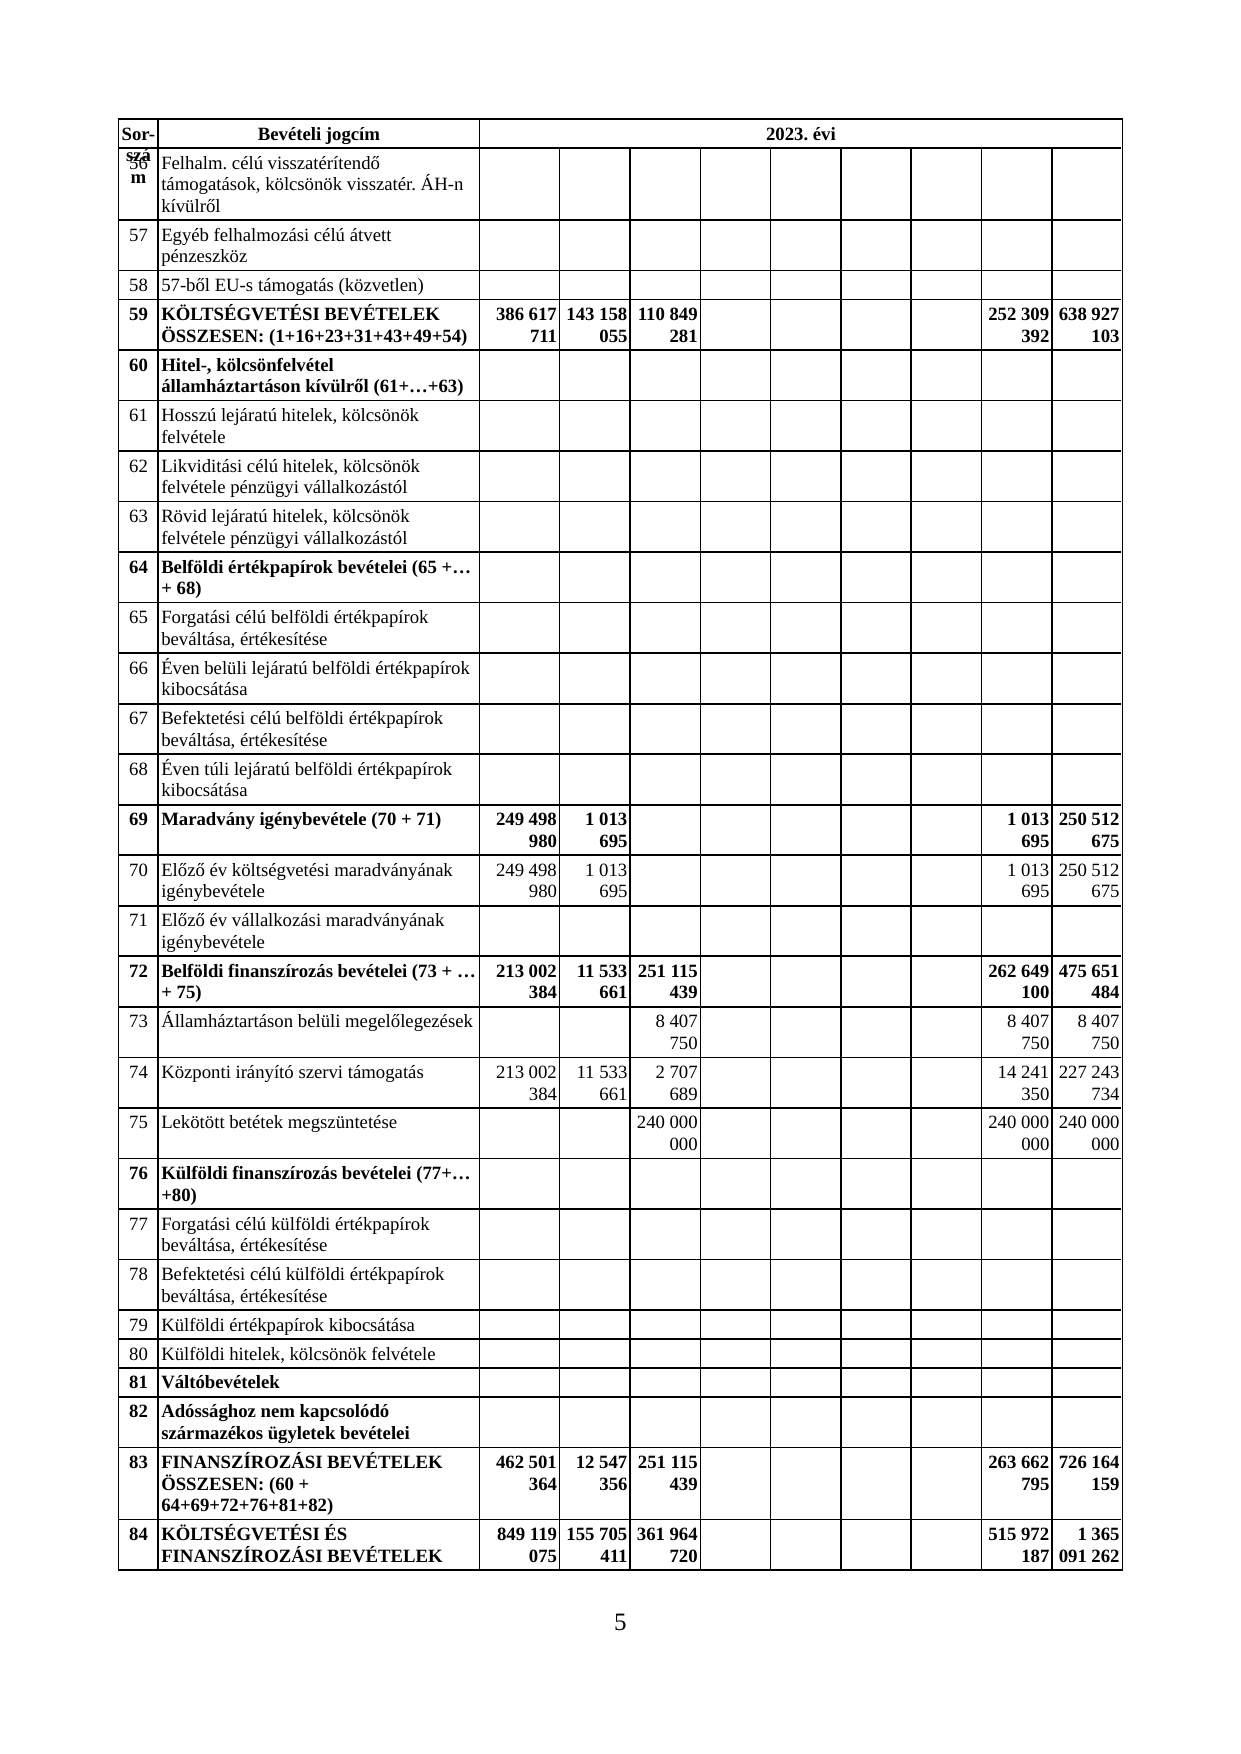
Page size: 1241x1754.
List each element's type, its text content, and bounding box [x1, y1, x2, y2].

table_cell 73 [119, 1008, 157, 1056]
table_cell 8 407 750 [631, 1008, 700, 1056]
table_cell [771, 221, 840, 270]
table_cell [701, 654, 770, 703]
table_cell Befektetési célú belföldi értékpapírok beváltása, értékesítése [159, 705, 479, 753]
table_cell Maradvány igénybevétele (70 + 71) [159, 806, 479, 854]
table_cell [982, 755, 1051, 804]
table_cell [912, 221, 981, 270]
table_cell [631, 907, 700, 955]
table_cell [1053, 1367, 1122, 1396]
table_cell [912, 1109, 981, 1157]
table_cell [771, 957, 840, 1006]
table_cell Külföldi finanszírozás bevételei (77+…+80) [159, 1159, 479, 1208]
table_cell [631, 351, 700, 400]
table_cell [560, 1159, 629, 1208]
table_cell [701, 957, 770, 1006]
table_cell [842, 1448, 910, 1518]
table_cell [771, 1159, 840, 1208]
table_cell [842, 221, 910, 270]
table_cell [982, 1260, 1051, 1309]
table_cell 57 [119, 221, 157, 270]
table_cell [771, 502, 840, 551]
table_header Bevételi jogcím [159, 120, 479, 147]
table_cell [842, 755, 910, 804]
table_cell 251 115 439 [631, 957, 700, 1006]
table_cell [480, 907, 559, 955]
table_cell [701, 271, 770, 299]
table_cell [480, 1008, 559, 1056]
table_cell Belföldi értékpapírok bevételei (65 +…+ 68) [159, 553, 479, 602]
table_cell [842, 553, 910, 602]
table_cell [982, 1159, 1051, 1208]
table_cell [480, 553, 559, 602]
table_cell [982, 1398, 1051, 1446]
table_cell [1053, 1338, 1122, 1367]
table_cell [842, 1008, 910, 1056]
table_cell [842, 271, 910, 299]
table_cell [771, 1260, 840, 1309]
table_cell [912, 351, 981, 400]
table_cell [480, 705, 559, 753]
table_cell [631, 1340, 700, 1367]
table_cell [771, 351, 840, 400]
table_cell [842, 907, 910, 955]
table_cell [912, 401, 981, 450]
table_cell [842, 957, 910, 1006]
table_cell FINANSZÍROZÁSI BEVÉTELEK ÖSSZESEN: (60 + 64+69+72+76+81+82) [159, 1448, 479, 1518]
table_cell 1 013 695 [982, 856, 1051, 905]
table_cell [560, 1340, 629, 1367]
table_cell [771, 1369, 840, 1396]
table_cell 83 [119, 1448, 157, 1518]
table_cell [912, 1520, 981, 1569]
table_cell [560, 1210, 629, 1258]
table_cell 80 [119, 1340, 157, 1367]
table_cell [631, 1369, 700, 1396]
table_cell [480, 452, 559, 501]
table_cell [912, 957, 981, 1006]
table_cell [912, 149, 981, 219]
table_cell [842, 1058, 910, 1107]
table_cell [982, 351, 1051, 400]
table_cell [982, 149, 1051, 219]
table_cell [701, 907, 770, 955]
table_cell [701, 705, 770, 753]
table_cell [480, 603, 559, 652]
table_cell Előző év költségvetési maradványának igénybevétele [159, 856, 479, 905]
table_cell [842, 300, 910, 349]
table_cell [480, 1159, 559, 1208]
table_cell [560, 452, 629, 501]
table_cell 250 512 675 [1053, 854, 1122, 905]
table_cell [701, 1369, 770, 1396]
table_cell [701, 603, 770, 652]
table_cell 11 533 661 [560, 957, 629, 1006]
table_cell [1053, 1309, 1122, 1338]
table_cell [842, 1210, 910, 1258]
table_cell 68 [119, 755, 157, 804]
table_cell [771, 553, 840, 602]
table_cell [912, 907, 981, 955]
table_cell 71 [119, 907, 157, 955]
table_cell [480, 221, 559, 270]
table_cell Éven belüli lejáratú belföldi értékpapírok kibocsátása [159, 654, 479, 703]
table_cell [771, 1448, 840, 1518]
table_header 2023. évi [480, 120, 1122, 147]
table_cell 72 [119, 957, 157, 1006]
table_cell 14 241 350 [982, 1058, 1051, 1107]
table_cell [982, 907, 1051, 955]
table_cell [771, 705, 840, 753]
table_cell [771, 300, 840, 349]
table_cell 63 [119, 502, 157, 551]
table_cell [842, 351, 910, 400]
table_cell [912, 502, 981, 551]
table_cell [771, 1058, 840, 1107]
table_cell [842, 603, 910, 652]
table_cell 12 547 356 [560, 1448, 629, 1518]
table_cell [771, 603, 840, 652]
table_cell [982, 502, 1051, 551]
table_cell [1053, 349, 1122, 400]
table_cell [631, 553, 700, 602]
table_cell 60 [119, 351, 157, 400]
table_cell 849 119 075 [480, 1520, 559, 1569]
table_cell [631, 1311, 700, 1338]
table_cell [771, 1210, 840, 1258]
table_cell [771, 1520, 840, 1569]
table_cell 64 [119, 553, 157, 602]
table_cell [842, 1109, 910, 1157]
table_cell [842, 1260, 910, 1309]
table_cell [842, 1398, 910, 1446]
table_cell [912, 300, 981, 349]
table_cell Rövid lejáratú hitelek, kölcsönök felvétele pénzügyi vállalkozástól [159, 502, 479, 551]
table_cell [982, 705, 1051, 753]
table_cell [480, 502, 559, 551]
table_cell [701, 1340, 770, 1367]
table_cell [631, 654, 700, 703]
table_cell [480, 1210, 559, 1258]
table_cell [1053, 602, 1122, 652]
table_cell 1 013 695 [982, 806, 1051, 854]
table_cell 263 662 795 [982, 1448, 1051, 1518]
table_cell [560, 351, 629, 400]
table_cell [842, 401, 910, 450]
table_cell [771, 755, 840, 804]
table_cell [560, 1109, 629, 1157]
table_cell 2 707 689 [631, 1058, 700, 1107]
table_cell [480, 1109, 559, 1157]
table_cell [560, 755, 629, 804]
table_cell [912, 705, 981, 753]
table_cell [771, 1008, 840, 1056]
table_cell [701, 553, 770, 602]
table_cell [480, 654, 559, 703]
table_cell [912, 1369, 981, 1396]
table_cell Felhalm. célú visszatérítendő támogatások, kölcsönök visszatér. ÁH-n kívülről [159, 149, 479, 219]
table_cell [631, 149, 700, 219]
table_cell 1 365 091 262 [1053, 1519, 1122, 1569]
table_cell 77 [119, 1210, 157, 1258]
table_cell [701, 856, 770, 905]
table_cell 78 [119, 1260, 157, 1309]
table_cell [701, 1109, 770, 1157]
table_cell [701, 502, 770, 551]
table_cell 462 501 364 [480, 1448, 559, 1518]
table_cell 59 [119, 300, 157, 349]
table_cell [560, 603, 629, 652]
table_cell Forgatási célú külföldi értékpapírok beváltása, értékesítése [159, 1210, 479, 1258]
table_cell 8 407 750 [982, 1008, 1051, 1056]
table_cell [842, 654, 910, 703]
table_cell [631, 1159, 700, 1208]
table_cell [701, 149, 770, 219]
table_cell [701, 221, 770, 270]
table_cell [842, 149, 910, 219]
table_cell 726 164 159 [1053, 1446, 1122, 1518]
table_cell 67 [119, 705, 157, 753]
table_cell [631, 1398, 700, 1446]
table_cell 251 115 439 [631, 1448, 700, 1518]
table_cell [1053, 1158, 1122, 1208]
table_cell [982, 1369, 1051, 1396]
table_cell 213 002 384 [480, 1058, 559, 1107]
table_cell Likviditási célú hitelek, kölcsönök felvétele pénzügyi vállalkozástól [159, 452, 479, 501]
table_cell [1053, 905, 1122, 955]
table_cell Központi irányító szervi támogatás [159, 1058, 479, 1107]
table_cell Külföldi értékpapírok kibocsátása [159, 1311, 479, 1338]
table_cell 70 [119, 856, 157, 905]
table_cell [1053, 753, 1122, 804]
table_cell [912, 1159, 981, 1208]
table_cell 227 243 734 [1053, 1056, 1122, 1107]
table_cell [631, 603, 700, 652]
table_cell [912, 654, 981, 703]
table_cell [842, 1369, 910, 1396]
table_cell [701, 755, 770, 804]
table_cell [912, 271, 981, 299]
table_cell 143 158 055 [560, 300, 629, 349]
table_cell [560, 401, 629, 450]
table_cell [1053, 1208, 1122, 1258]
table_cell 249 498 980 [480, 806, 559, 854]
table_cell 386 617 711 [480, 300, 559, 349]
table_cell [982, 603, 1051, 652]
table_cell [771, 271, 840, 299]
table_cell 155 705 411 [560, 1520, 629, 1569]
table_cell Belföldi finanszírozás bevételei (73 + … + 75) [159, 957, 479, 1006]
table_cell 475 651 484 [1053, 955, 1122, 1006]
table_cell [1053, 551, 1122, 602]
table_cell [631, 452, 700, 501]
table_cell Éven túli lejáratú belföldi értékpapírok kibocsátása [159, 755, 479, 804]
table_cell [560, 1369, 629, 1396]
table_cell [631, 221, 700, 270]
table_cell [842, 1340, 910, 1367]
table_cell [560, 149, 629, 219]
table_cell 249 498 980 [480, 856, 559, 905]
table_cell [701, 1159, 770, 1208]
table_cell Hosszú lejáratú hitelek, kölcsönök felvétele [159, 401, 479, 450]
table_cell [912, 856, 981, 905]
table_cell [912, 806, 981, 854]
table_cell [480, 755, 559, 804]
table_cell [701, 1398, 770, 1446]
table_cell [480, 1398, 559, 1446]
table_cell [480, 271, 559, 299]
table_cell Egyéb felhalmozási célú átvett pénzeszköz [159, 221, 479, 270]
table_cell 361 964 720 [631, 1520, 700, 1569]
table_cell 74 [119, 1058, 157, 1107]
table_cell 213 002 384 [480, 957, 559, 1006]
table_cell [560, 1311, 629, 1338]
table_cell [982, 221, 1051, 270]
table_cell [631, 502, 700, 551]
table_cell Forgatási célú belföldi értékpapírok beváltása, értékesítése [159, 603, 479, 652]
table_cell [560, 1008, 629, 1056]
table_cell 58 [119, 271, 157, 299]
table_cell [480, 1260, 559, 1309]
table_cell [701, 1311, 770, 1338]
table_cell [480, 351, 559, 400]
table_cell [701, 401, 770, 450]
table_cell 61 [119, 401, 157, 450]
table_cell 75 [119, 1109, 157, 1157]
table_cell [912, 1448, 981, 1518]
table_cell [701, 1210, 770, 1258]
table_cell [1053, 1259, 1122, 1309]
table_cell [701, 1448, 770, 1518]
table_cell [1053, 270, 1122, 299]
table_cell [771, 1398, 840, 1446]
table_cell [480, 149, 559, 219]
table_cell [771, 1340, 840, 1367]
table_cell [701, 1058, 770, 1107]
table_cell [912, 1260, 981, 1309]
table_cell [982, 452, 1051, 501]
table_cell [560, 553, 629, 602]
table_header Sor- szám [119, 120, 157, 147]
table_cell [701, 351, 770, 400]
table_cell [842, 502, 910, 551]
table_cell Befektetési célú külföldi értékpapírok beváltása, értékesítése [159, 1260, 479, 1309]
table_cell [560, 705, 629, 753]
table_cell [1053, 1396, 1122, 1446]
table_cell [771, 856, 840, 905]
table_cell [159, 1520, 479, 1569]
table_cell [480, 401, 559, 450]
table_cell [912, 755, 981, 804]
table_cell [771, 1311, 840, 1338]
table_cell 250 512 675 [1053, 804, 1122, 854]
table_cell 240 000 000 [631, 1109, 700, 1157]
table_cell [1053, 501, 1122, 551]
table_cell Adóssághoz nem kapcsolódó származékos ügyletek bevételei [159, 1398, 479, 1446]
table_cell [480, 1369, 559, 1396]
table_cell [631, 271, 700, 299]
table_cell Előző év vállalkozási maradványának igénybevétele [159, 907, 479, 955]
table_cell [912, 1058, 981, 1107]
table_cell [631, 755, 700, 804]
table_cell [631, 1210, 700, 1258]
table_cell [701, 452, 770, 501]
table_cell [771, 806, 840, 854]
table_cell 11 533 661 [560, 1058, 629, 1107]
table_cell 1 013 695 [560, 806, 629, 854]
table_cell [912, 452, 981, 501]
table_cell [701, 300, 770, 349]
table_cell 79 [119, 1311, 157, 1338]
table_cell 638 927 103 [1053, 299, 1122, 349]
table_cell [631, 401, 700, 450]
table_cell [842, 1520, 910, 1569]
table_cell Hitel-, kölcsönfelvétel államháztartáson kívülről (61+…+63) [159, 351, 479, 400]
table_cell [982, 1311, 1051, 1338]
table_cell [982, 1210, 1051, 1258]
table_cell [912, 553, 981, 602]
table_cell 66 [119, 654, 157, 703]
table_cell [560, 907, 629, 955]
table_cell Külföldi hitelek, kölcsönök felvétele [159, 1340, 479, 1367]
table_cell [701, 806, 770, 854]
table_cell [842, 452, 910, 501]
table_cell [982, 401, 1051, 450]
table_cell [842, 705, 910, 753]
table_cell 240 000 000 [982, 1109, 1051, 1157]
table_cell 65 [119, 603, 157, 652]
table_cell [560, 502, 629, 551]
table_cell [771, 149, 840, 219]
table_cell 57-ből EU-s támogatás (közvetlen) [159, 271, 479, 299]
table_cell [912, 603, 981, 652]
table_cell 240 000 000 [1053, 1107, 1122, 1157]
table_cell Váltóbevételek [159, 1369, 479, 1396]
table_cell [982, 1340, 1051, 1367]
table_cell [771, 1109, 840, 1157]
table_cell [560, 1398, 629, 1446]
table_cell [771, 654, 840, 703]
table_cell [631, 806, 700, 854]
table_cell 252 309 392 [982, 300, 1051, 349]
table_cell [912, 1398, 981, 1446]
table_cell [842, 1159, 910, 1208]
table_cell [1053, 219, 1122, 270]
table_cell [771, 452, 840, 501]
table_cell [1053, 703, 1122, 753]
table_cell [912, 1340, 981, 1367]
table_cell [480, 1340, 559, 1367]
table_cell [560, 271, 629, 299]
table_cell 82 [119, 1398, 157, 1446]
table_cell [701, 1520, 770, 1569]
table_cell [912, 1311, 981, 1338]
table_cell Államháztartáson belüli megelőlegezések [159, 1008, 479, 1056]
table_cell [560, 221, 629, 270]
table_cell [912, 1008, 981, 1056]
table_cell 76 [119, 1159, 157, 1208]
table_cell [842, 1311, 910, 1338]
table_cell [912, 1210, 981, 1258]
table_cell 69 [119, 806, 157, 854]
table_cell [701, 1008, 770, 1056]
table_cell [701, 1260, 770, 1309]
table_cell [560, 654, 629, 703]
table_cell 1 013 695 [560, 856, 629, 905]
table_cell [1053, 147, 1122, 219]
table_cell 8 407 750 [1053, 1006, 1122, 1056]
table_cell [1053, 652, 1122, 703]
table_cell 62 [119, 452, 157, 501]
table_cell [480, 1311, 559, 1338]
table_cell 84 [119, 1520, 157, 1569]
table_cell [982, 553, 1051, 602]
table_cell [631, 705, 700, 753]
table_cell [842, 806, 910, 854]
table_cell [982, 654, 1051, 703]
table_cell [1053, 400, 1122, 450]
table_cell 110 849 281 [631, 300, 700, 349]
table_cell 262 649 100 [982, 957, 1051, 1006]
table_cell KÖLTSÉGVETÉSI BEVÉTELEK ÖSSZESEN: (1+16+23+31+43+49+54) [159, 300, 479, 349]
table_cell [842, 856, 910, 905]
table_cell [631, 856, 700, 905]
table_cell [631, 1260, 700, 1309]
table_cell Lekötött betétek megszüntetése [159, 1109, 479, 1157]
table_cell [771, 401, 840, 450]
table_cell [982, 271, 1051, 299]
table_cell 56 [119, 149, 157, 219]
table_cell [560, 1260, 629, 1309]
table_cell 81 [119, 1369, 157, 1396]
table_cell [771, 907, 840, 955]
table_cell 515 972 187 [982, 1520, 1051, 1569]
table_cell [1053, 450, 1122, 501]
